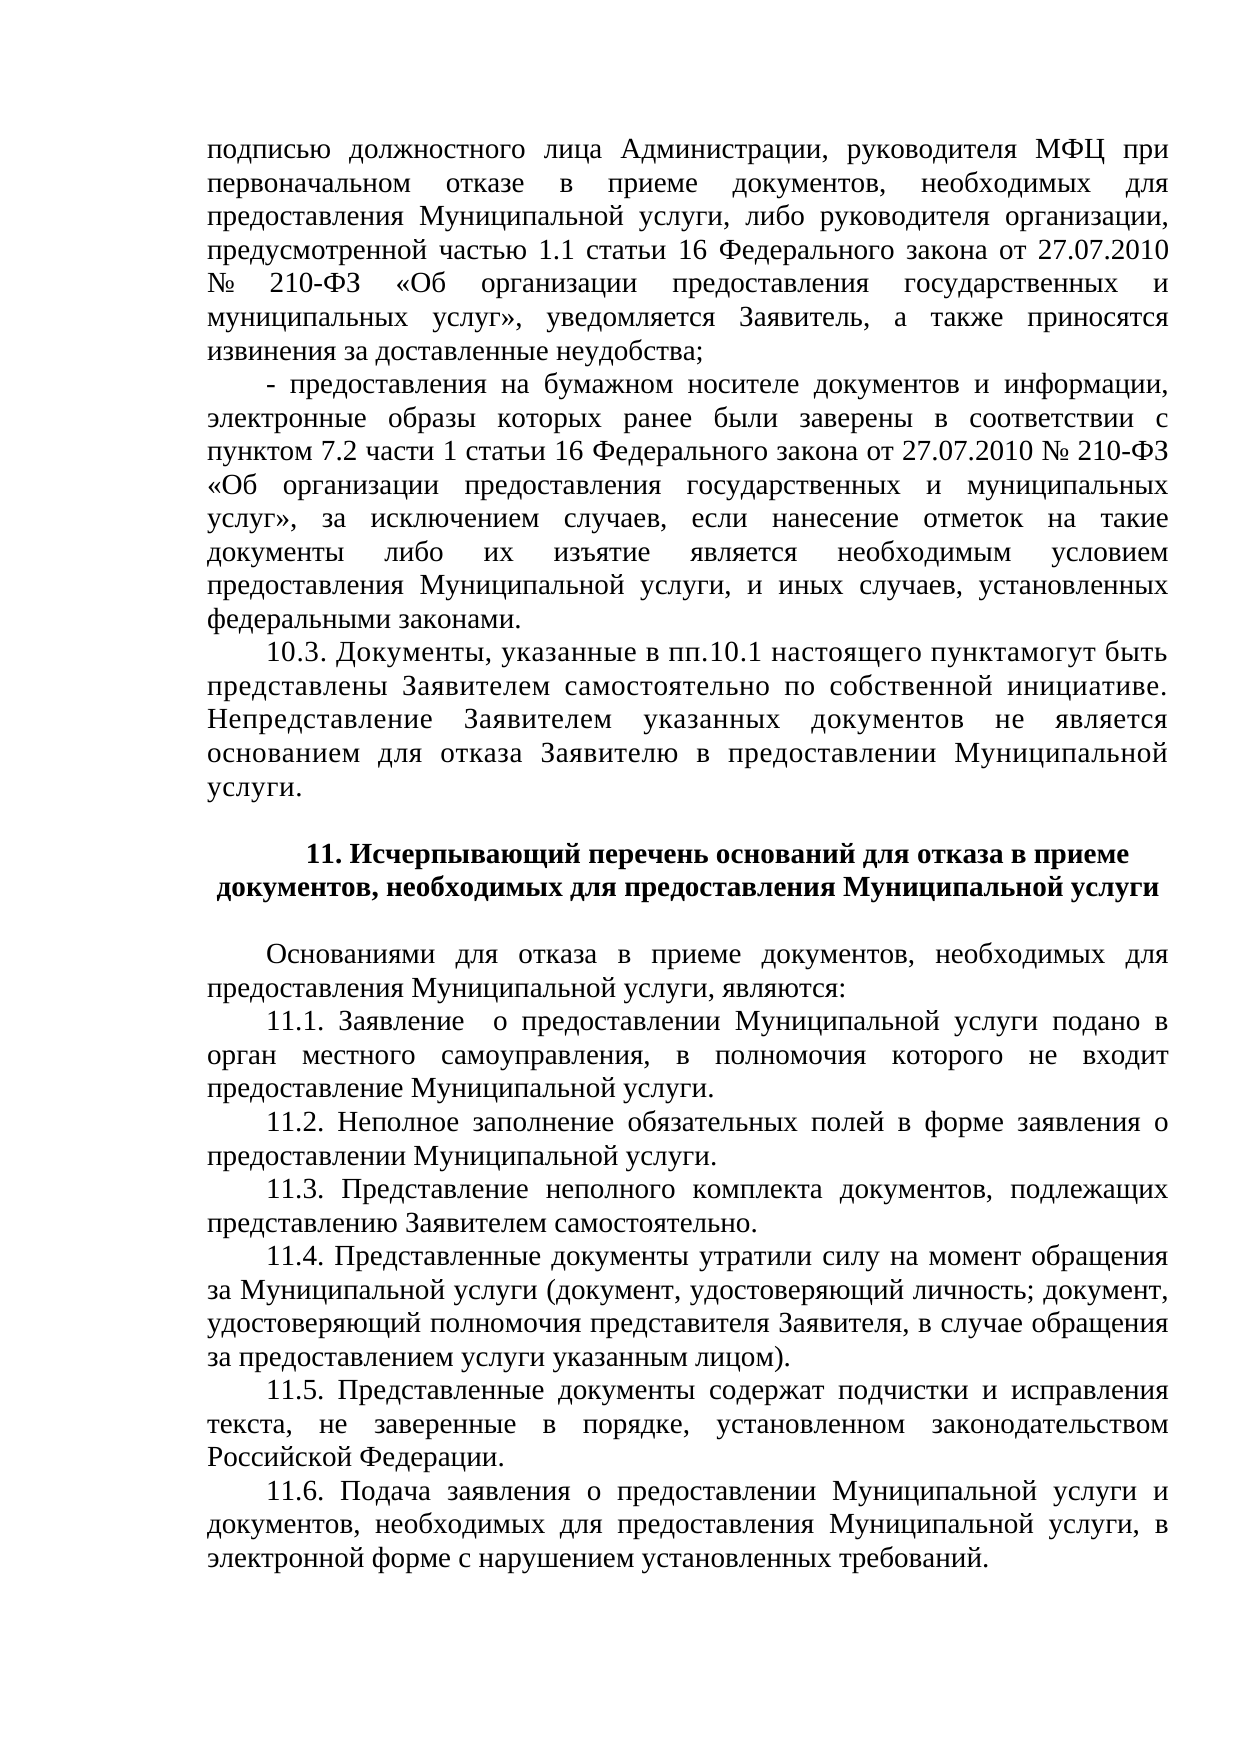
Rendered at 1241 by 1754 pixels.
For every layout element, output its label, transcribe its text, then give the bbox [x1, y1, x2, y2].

text 11.3. Представление неполного комплекта документов, подлежащих представлению Заявителем самостоятельно. [207, 1171, 1169, 1238]
text 11.2. Неполное заполнение обязательных полей в форме заявления о предоставлении Муниципальной услуги. [207, 1104, 1169, 1171]
text 10.3. Документы, указанные в пп.10.1 настоящего пунктамогут быть представлены Заявителем самостоятельно по собственной инициативе. Непредставление Заявителем указанных документов не является основанием для отказа Заявителю в предоставлении Муниципальной услуги. [207, 634, 1169, 802]
text 11.6. Подача заявления о предоставлении Муниципальной услуги и документов, необходимых для предоставления Муниципальной услуги, в электронной форме с нарушением установленных требований. [207, 1473, 1169, 1574]
text 11.4. Представленные документы утратили силу на момент обращения за Муниципальной услуги (документ, удостоверяющий личность; документ, удостоверяющий полномочия представителя Заявителя, в случае обращения за предоставлением услуги указанным лицом). [207, 1238, 1169, 1372]
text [207, 131, 1169, 366]
text Основаниями для отказа в приеме документов, необходимых для предоставления Муниципальной услуги, являются: [207, 936, 1169, 1003]
text 11.5. Представленные документы содержат подчистки и исправления текста, не заверенные в порядке, установленном законодательством Российской Федерации. [207, 1372, 1169, 1473]
text 11. Исчерпывающий перечень оснований для отказа в приеме документов, необходимых для предоставления Муниципальной услуги [207, 836, 1169, 903]
text 11.1. Заявление о предоставлении Муниципальной услуги подано в орган местного самоуправления, в полномочия которого не входит предоставление Муниципальной услуги. [207, 1003, 1169, 1104]
text - предоставления на бумажном носителе документов и информации, электронные образы которых ранее были заверены в соответствии с пунктом 7.2 части 1 статьи 16 Федерального закона от 27.07.2010 № 210-ФЗ «Об организации предоставления государственных и муниципальных услуг», за исключением случаев, если нанесение отметок на такие документы либо их изъятие является необходимым условием предоставления Муниципальной услуги, и иных случаев, установленных федеральными законами. [207, 366, 1169, 634]
